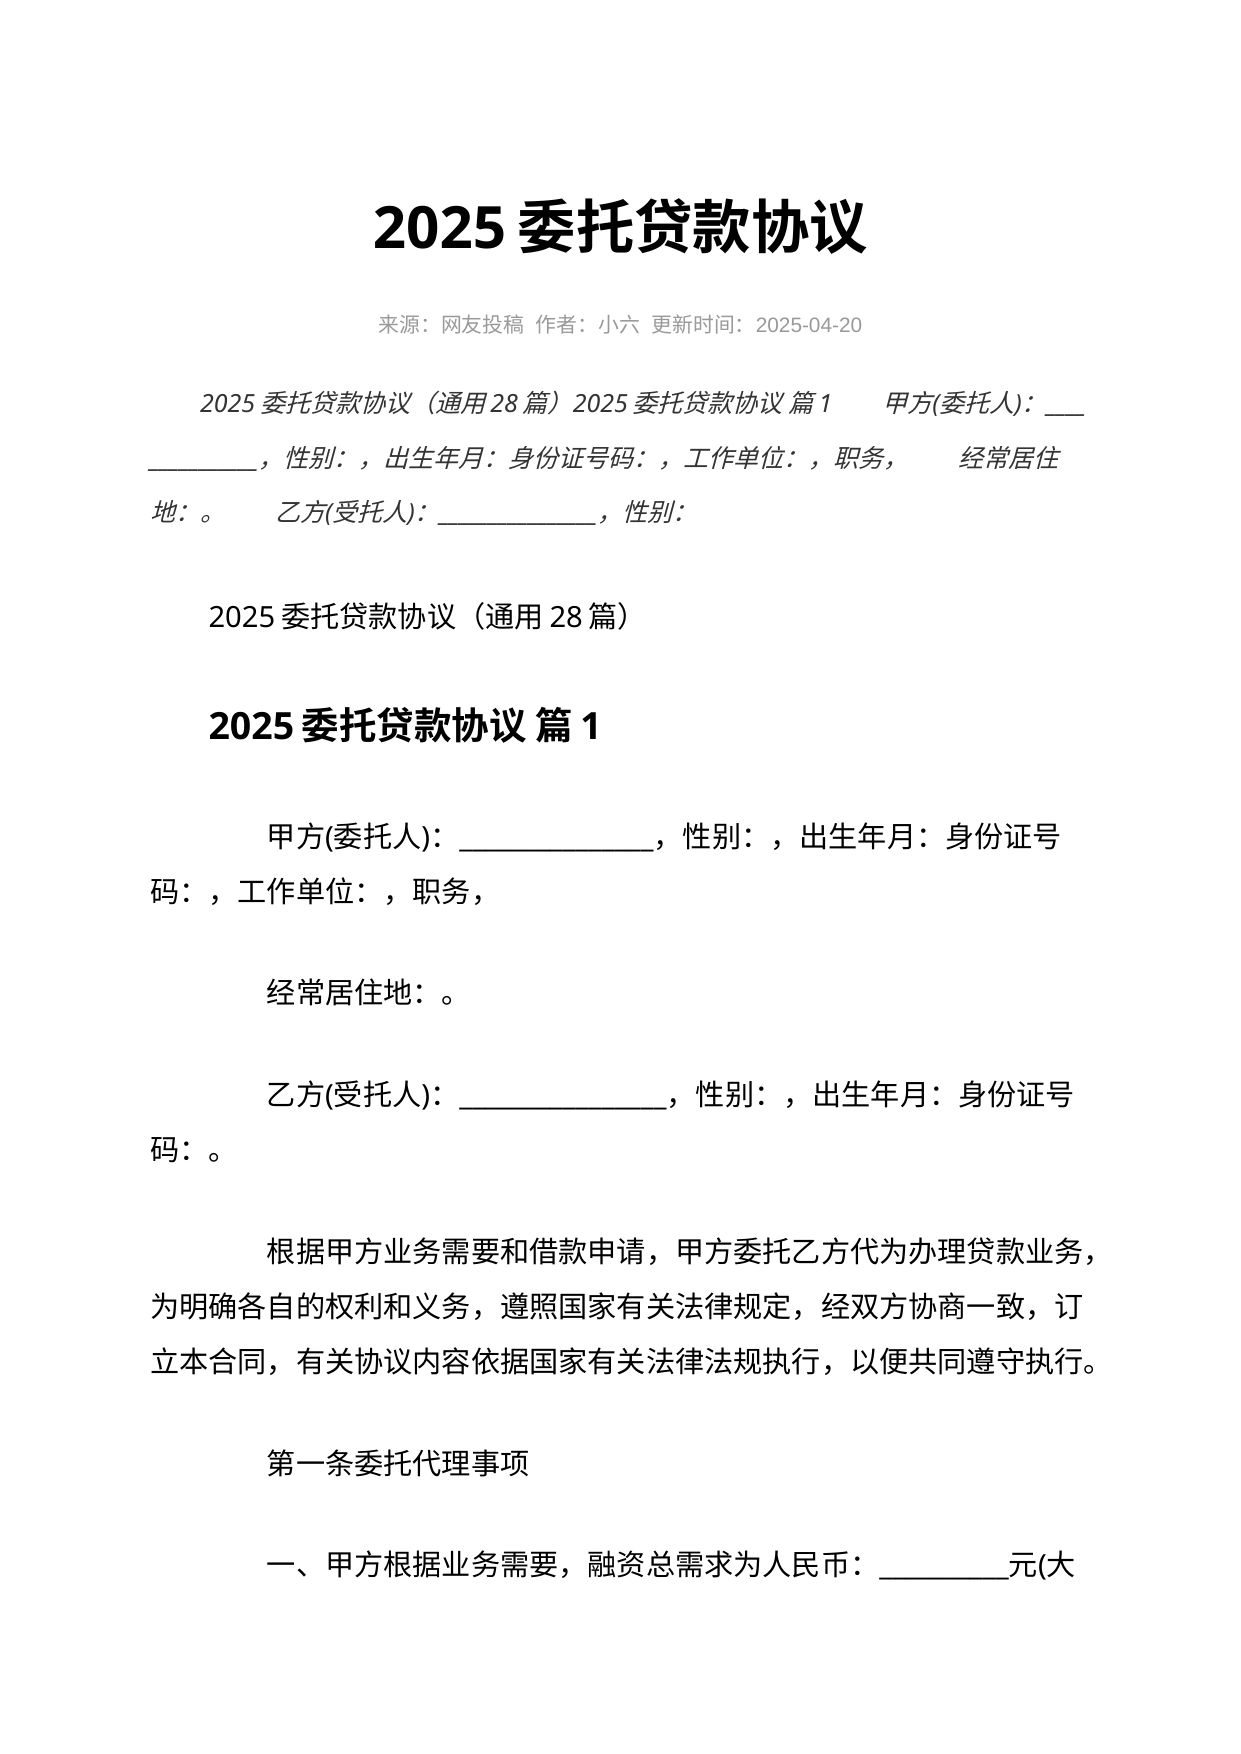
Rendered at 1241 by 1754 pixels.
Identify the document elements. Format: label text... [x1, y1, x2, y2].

text 第一条委托代理事项 [150, 1440, 1090, 1482]
text 2025委托贷款协议（通用28篇）2025委托贷款协议 篇1 甲方(委托人)：_______________，性别：，出生年月：身份证号码：，工作单位：，职务， 经常居住地：。 乙方(受托人)：________________，性别： [150, 384, 1090, 529]
text 来源：网友投稿 作者：小六 更新时间：2025-04-20 [150, 313, 1090, 337]
text 经常居住地：。 [150, 970, 1090, 1012]
text 2025委托贷款协议 篇1 [150, 696, 1090, 750]
text 2025委托贷款协议（通用28篇） [150, 594, 1090, 636]
text 甲方(委托人)：_______________，性别：，出生年月：身份证号码：，工作单位：，职务， [150, 813, 1090, 911]
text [150, 1542, 1090, 1584]
subtitle 2025委托贷款协议 [150, 181, 1090, 266]
text 根据甲方业务需要和借款申请，甲方委托乙方代为办理贷款业务，为明确各自的权利和义务，遵照国家有关法律规定，经双方协商一致，订立本合同，有关协议内容依据国家有关法律法规执行，以便共同遵守执行。 [150, 1229, 1090, 1381]
text 乙方(受托人)：________________，性别：，出生年月：身份证号码：。 [150, 1072, 1090, 1169]
